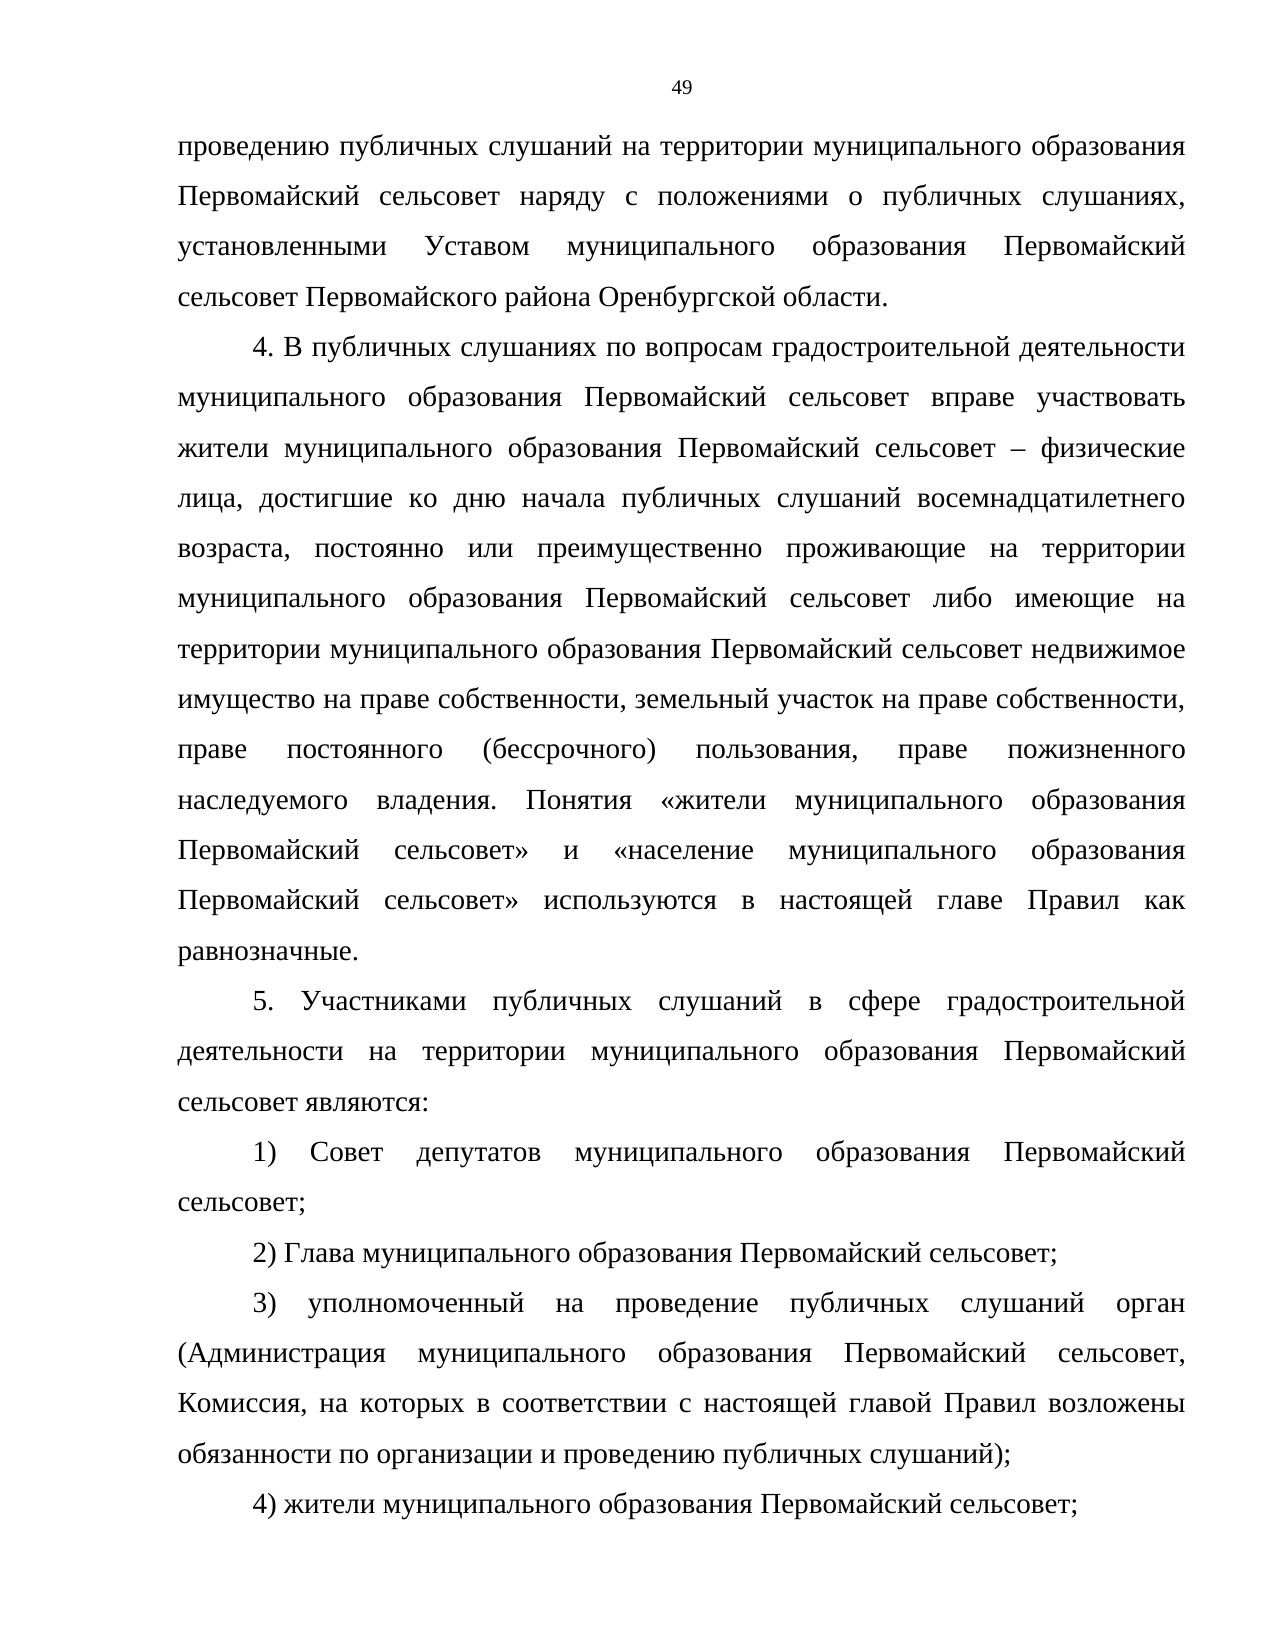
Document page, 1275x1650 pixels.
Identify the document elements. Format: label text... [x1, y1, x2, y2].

text 4) жители муниципального образования Первомайский сельсовет; [177, 1486, 1186, 1520]
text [177, 128, 1186, 312]
text 4. В публичных слушаниях по вопросам градостроительной деятельности муниципального образования Первомайский сельсовет вправе участвовать жители муниципального образования Первомайский сельсовет – физические лица, достигшие ко дню начала публичных слушаний восемнадцатилетнего возраста, постоянно или преимущественно проживающие на территории муниципального образования Первомайский сельсовет либо имеющие на территории муниципального образования Первомайский сельсовет недвижимое имущество на праве собственности, земельный участок на праве собственности, праве постоянного (бессрочного) пользования, праве пожизненного наследуемого владения. Понятия «жители муниципального образования Первомайский сельсовет» и «население муниципального образования Первомайский сельсовет» используются в настоящей главе Правил как равнозначные. [177, 329, 1186, 966]
text 1) Совет депутатов муниципального образования Первомайский сельсовет; [177, 1134, 1186, 1218]
text 3) уполномоченный на проведение публичных слушаний орган (Администрация муниципального образования Первомайский сельсовет, Комиссия, на которых в соответствии с настоящей главой Правил возложены обязанности по организации и проведению публичных слушаний); [177, 1285, 1186, 1469]
text 2) Глава муниципального образования Первомайский сельсовет; [177, 1235, 1186, 1268]
text 5. Участниками публичных слушаний в сфере градостроительной деятельности на территории муниципального образования Первомайский сельсовет являются: [177, 983, 1186, 1117]
